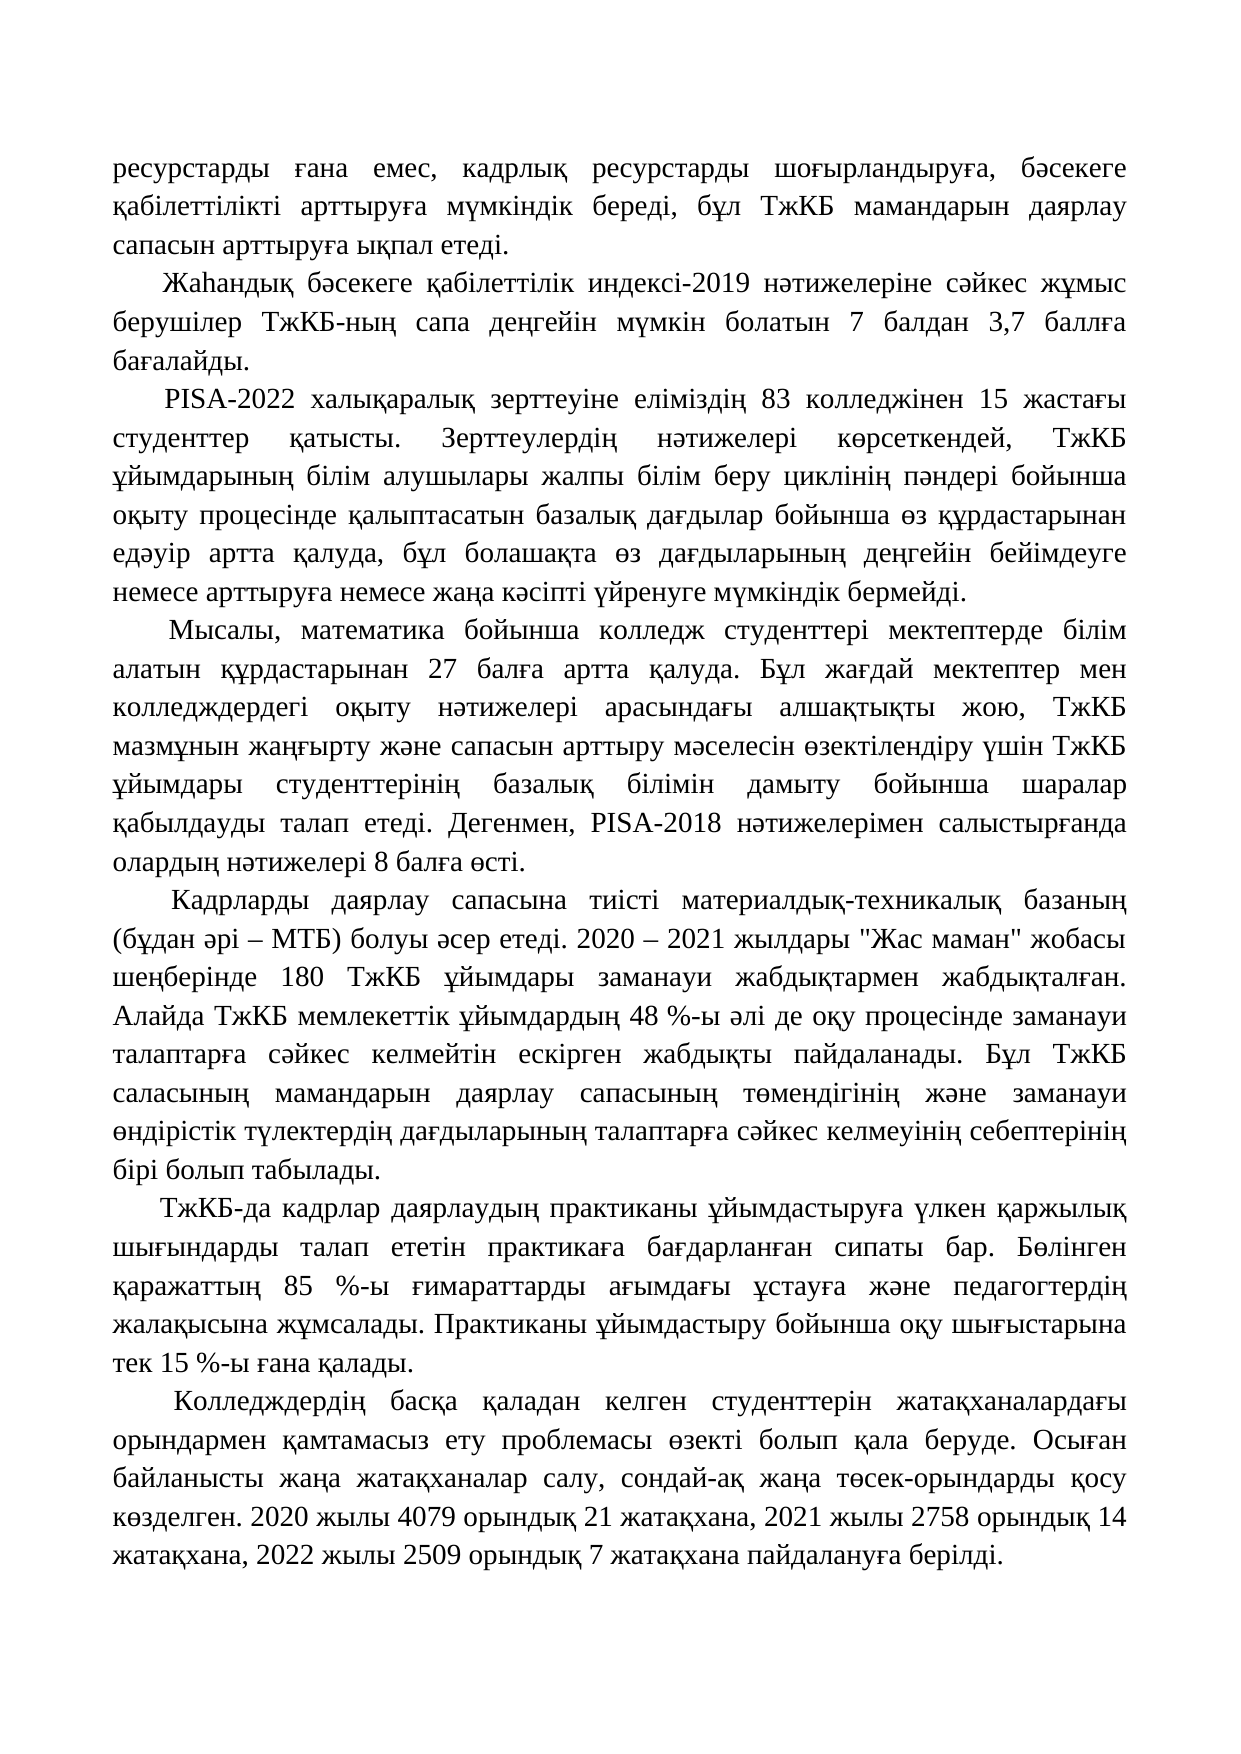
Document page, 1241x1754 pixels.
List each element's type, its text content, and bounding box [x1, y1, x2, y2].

text Колледждердің басқа қаладан келген студенттерін жатақханалардағы орындармен қамтамасыз ету проблемасы өзекті болып қала беруде. Осыған байланысты жаңа жатақханалар салу, сондай-ақ жаңа төсек-орындарды қосу көзделген. 2020 жылы 4079 орындық 21 жатақхана, 2021 жылы 2758 орындық 14 жатақхана, 2022 жылы 2509 орындық 7 жатақхана пайдалануға берілді. [112, 1383, 1128, 1571]
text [112, 150, 1128, 261]
text ТжКБ-да кадрлар даярлаудың практиканы ұйымдастыруға үлкен қаржылық шығындарды талап ететін практикаға бағдарланған сипаты бар. Бөлінген қаражаттың 85 %-ы ғимараттарды ағымдағы ұстауға және педагогтердің жалақысына жұмсалады. Практиканы ұйымдастыру бойынша оқу шығыстарына тек 15 %-ы ғана қалады. [112, 1191, 1128, 1378]
text Мысалы, математика бойынша колледж студенттері мектептерде білім алатын құрдастарынан 27 балға артта қалуда. Бұл жағдай мектептер мен колледждердегі оқыту нәтижелері арасындағы алшақтықты жою, ТжКБ мазмұнын жаңғырту және сапасын арттыру мәселесін өзектілендіру үшін ТжКБ ұйымдары студенттерінің базалық білімін дамыту бойынша шаралар қабылдауды талап етеді. Дегенмен, PISA-2018 нәтижелерімен салыстырғанда олардың нәтижелері 8 балға өсті. [112, 612, 1128, 877]
text Кадрларды даярлау сапасына тиісті материалдық-техникалық базаның (бұдан әрі – МТБ) болуы әсер етеді. 2020 – 2021 жылдары "Жас маман" жобасы шеңберінде 180 ТжКБ ұйымдары заманауи жабдықтармен жабдықталған. Алайда ТжКБ мемлекеттік ұйымдардың 48 %-ы әлі де оқу процесінде заманауи талаптарға сәйкес келмейтін ескірген жабдықты пайдаланады. Бұл ТжКБ саласының мамандарын даярлау сапасының төмендігінің және заманауи өндірістік түлектердің дағдыларының талаптарға сәйкес келмеуінің себептерінің бірі болып табылады. [112, 882, 1128, 1186]
text Жаһандық бәсекеге қабілеттілік индексі-2019 нәтижелеріне сәйкес жұмыс берушілер ТжКБ-ның сапа деңгейін мүмкін болатын 7 балдан 3,7 баллға бағалайды. [112, 266, 1128, 376]
text PISA-2022 халықаралық зерттеуіне еліміздің 83 колледжінен 15 жастағы студенттер қатысты. Зерттеулердің нәтижелері көрсеткендей, ТжКБ ұйымдарының білім алушылары жалпы білім беру циклінің пәндері бойынша оқыту процесінде қалыптасатын базалық дағдылар бойынша өз құрдастарынан едәуір артта қалуда, бұл болашақта өз дағдыларының деңгейін бейімдеуге немесе арттыруға немесе жаңа кәсіпті үйренуге мүмкіндік бермейді. [112, 381, 1128, 607]
